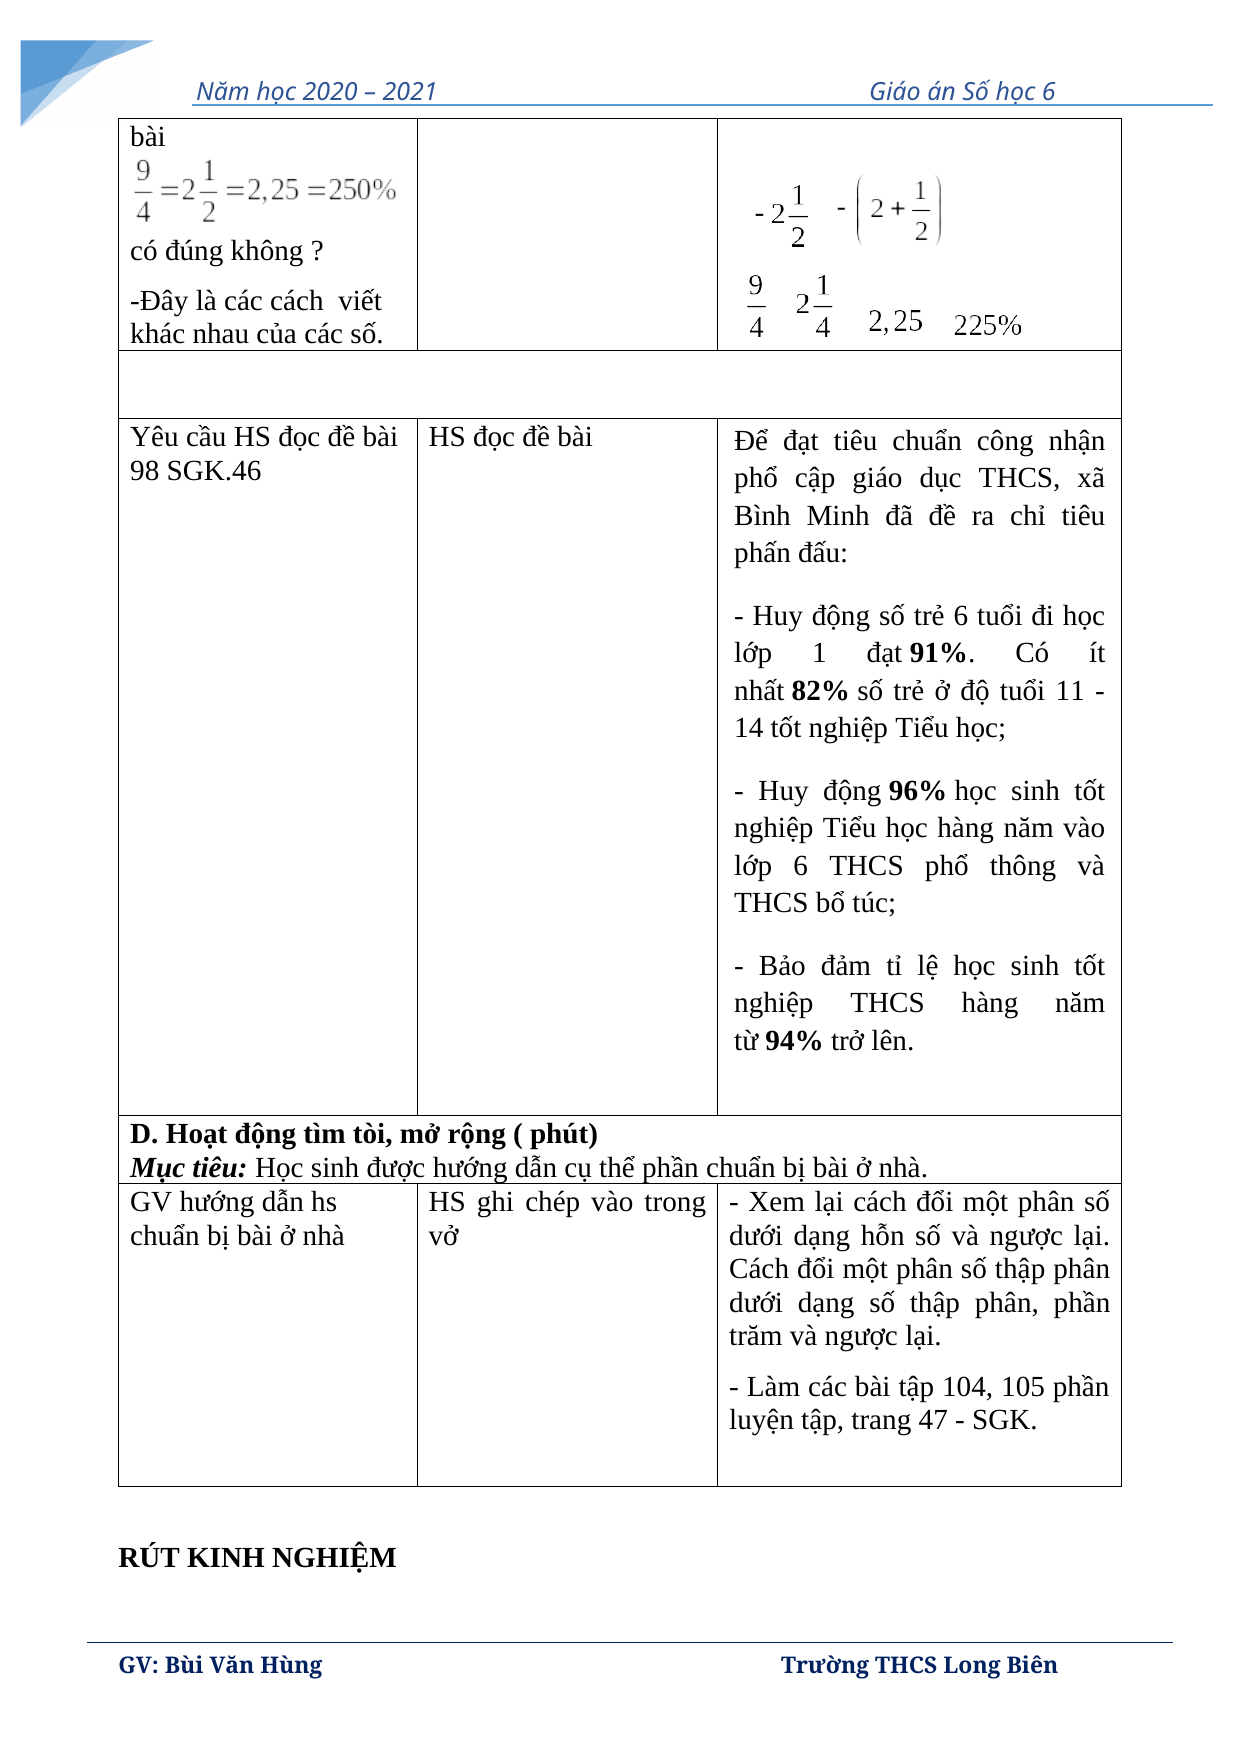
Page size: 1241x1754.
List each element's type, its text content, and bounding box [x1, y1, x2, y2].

table_cell HS ghi chép vào trong vở [418, 1184, 717, 1486]
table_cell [718, 119, 1121, 350]
picture [20, 40, 155, 128]
table_cell GV hướng dẫn hs chuẩn bị bài ở nhà [119, 1184, 417, 1486]
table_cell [119, 119, 417, 350]
table_cell - Xem lại cách đổi một phân số dưới dạng hỗn số và ngược lại. Cách đổi một phân số thập phân dưới dạng số thập phân, phần trăm và ngược lại. - Làm các bài tập 104, 105 phần luyện tập, trang 47 - SGK. [718, 1184, 1121, 1486]
table_cell D. Hoạt động tìm tòi, mở rộng ( phút) Mục tiêu: Học sinh được hướng dẫn cụ thể phần chuẩn bị bài ở nhà. [119, 1116, 1121, 1183]
text RÚT KINH NGHIỆM [118, 1540, 1122, 1573]
table_cell HS đọc đề bài [418, 419, 717, 1115]
table_cell Để đạt tiêu chuẩn công nhận phổ cập giáo dục THCS, xã Bình Minh đã đề ra chỉ tiêu phấn đấu: - Huy động số trẻ 6 tuổi đi học lớp 1 đạt 91%. Có ít nhất 82% số trẻ ở độ tuổi 11 - 14 tốt nghiệp Tiểu học; - Huy động 96% học sinh tốt nghiệp Tiểu học hàng năm vào lớp 6 THCS phổ thông và THCS bổ túc; - Bảo đảm tỉ lệ học sinh tốt nghiệp THCS hàng năm từ 94% trở lên. [718, 419, 1121, 1115]
table_cell [119, 351, 1121, 418]
table_cell Yêu cầu HS đọc đề bài 98 SGK.46 [119, 419, 417, 1115]
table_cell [418, 119, 717, 350]
